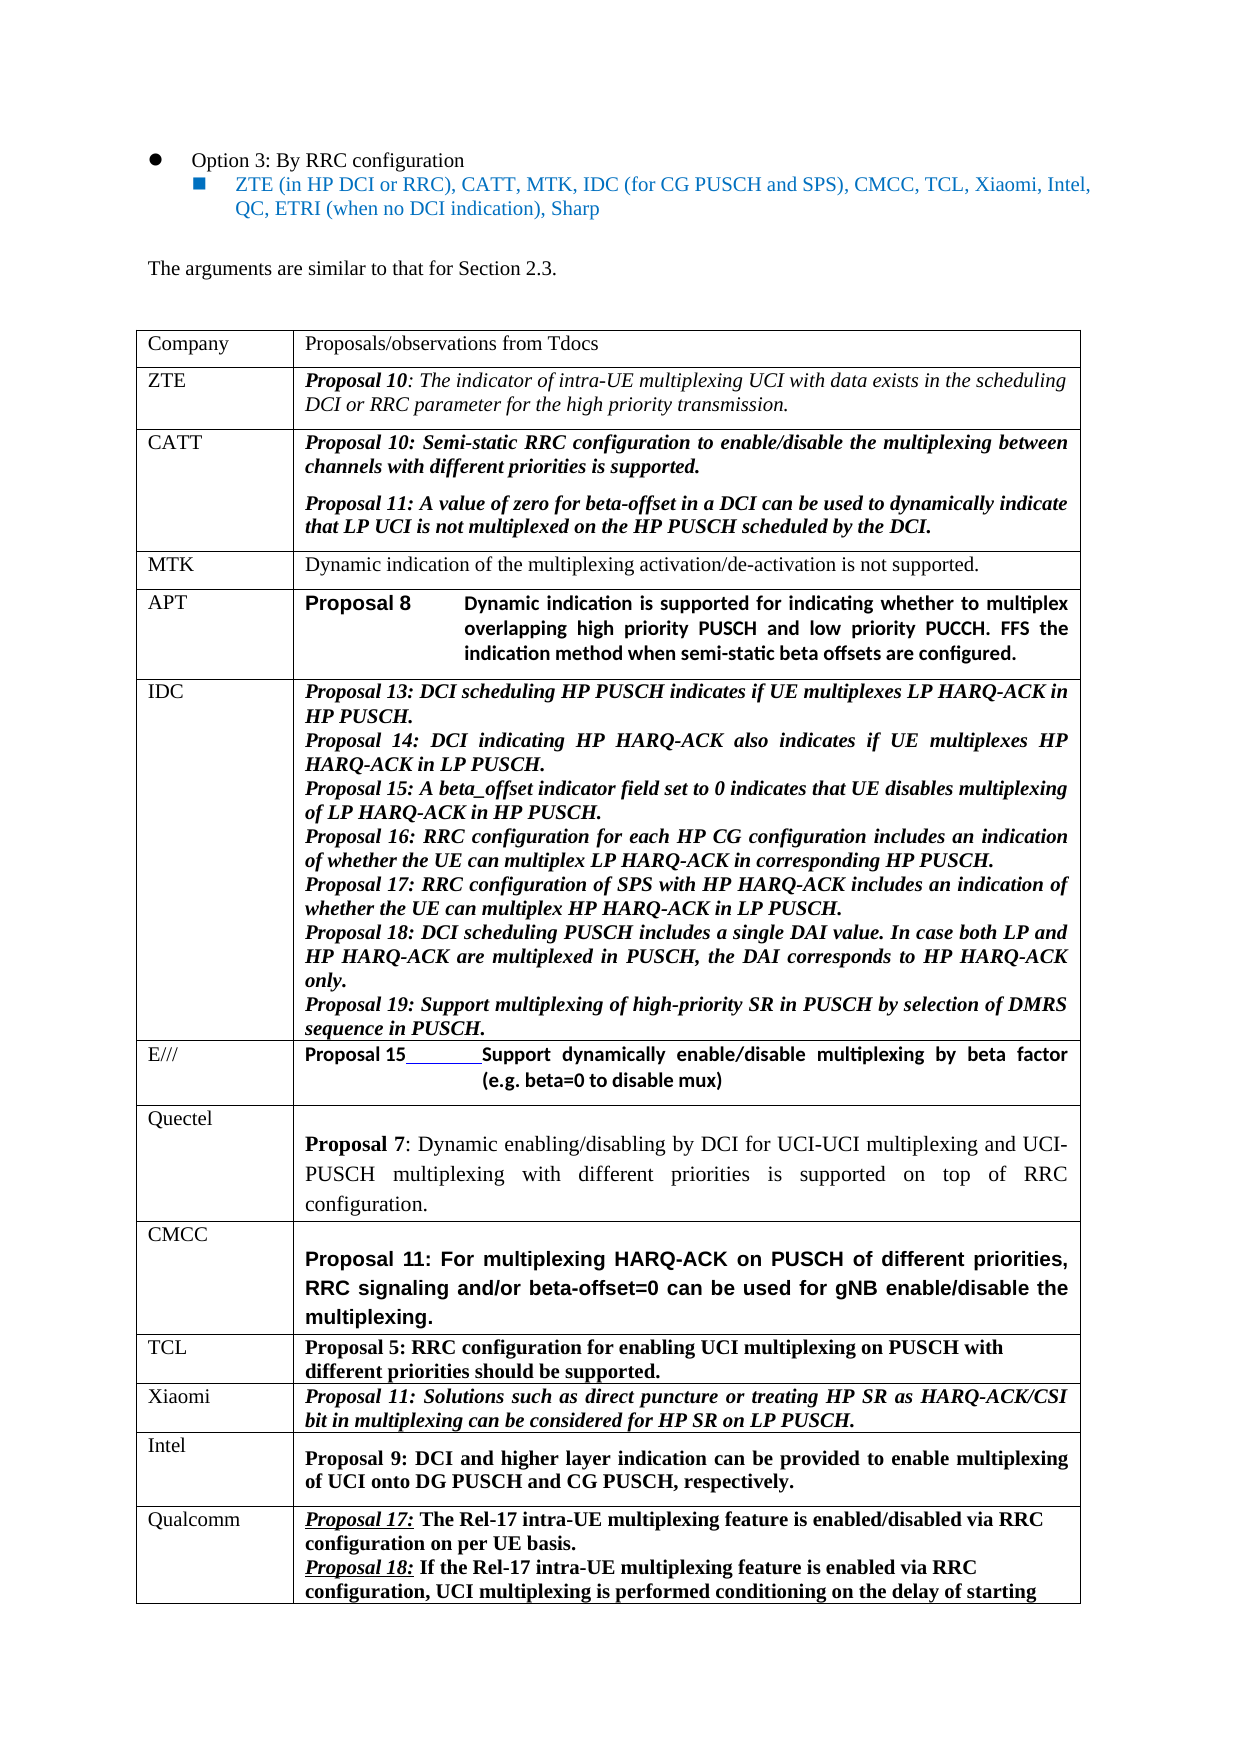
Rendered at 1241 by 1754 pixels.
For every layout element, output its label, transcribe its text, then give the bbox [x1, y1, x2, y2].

table_cell Proposal 9: DCI and higher layer indication can be provided to enable multiplexing of UCI onto DG PUSCH and CG PUSCH, respectively. [294, 1433, 1080, 1506]
table_cell Proposal 15 Support dynamically enable/disable multiplexing by beta factor (e.g. beta=0 to disable mux) [294, 1041, 1080, 1105]
table_cell IDC [137, 680, 293, 1040]
table_cell Proposal 7: Dynamic enabling/disabling by DCI for UCI-UCI multiplexing and UCI-PUSCH multiplexing with different priorities is supported on top of RRC configuration. [294, 1106, 1080, 1221]
table_cell MTK [137, 552, 293, 589]
table_cell Qualcomm [137, 1507, 293, 1603]
text The arguments are similar to that for Section 2.3. [148, 256, 1093, 280]
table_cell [294, 1507, 1080, 1603]
table_cell CMCC [137, 1222, 293, 1333]
list Option 3: By RRC configuration [148, 148, 1093, 172]
table_cell Xiaomi [137, 1384, 293, 1432]
table_header Company [137, 331, 293, 367]
table_header Proposals/observations from Tdocs [294, 331, 1080, 367]
table_cell Proposal 13: DCI scheduling HP PUSCH indicates if UE multiplexes LP HARQ-ACK in HP PUSCH. Proposal 14: DCI indicating HP HARQ-ACK also indicates if UE multiplexes HP HARQ-ACK in LP PUSCH. Proposal 15: A beta_offset indicator field set to 0 indicates that UE disables multiplexing of LP HARQ-ACK in HP PUSCH. Proposal 16: RRC configuration for each HP CG configuration includes an indication of whether the UE can multiplex LP HARQ-ACK in corresponding HP PUSCH. Proposal 17: RRC configuration of SPS with HP HARQ-ACK includes an indication of whether the UE can multiplex HP HARQ-ACK in LP PUSCH. Proposal 18: DCI scheduling PUSCH includes a single DAI value. In case both LP and HP HARQ-ACK are multiplexed in PUSCH, the DAI corresponds to HP HARQ-ACK only. Proposal 19: Support multiplexing of high-priority SR in PUSCH by selection of DMRS sequence in PUSCH. [294, 680, 1080, 1040]
table_cell E/// [137, 1041, 293, 1105]
table_cell Proposal 10: Semi-static RRC configuration to enable/disable the multiplexing between channels with different priorities is supported. Proposal 11: A value of zero for beta-offset in a DCI can be used to dynamically indicate that LP UCI is not multiplexed on the HP PUSCH scheduled by the DCI. [294, 430, 1080, 551]
table_cell Intel [137, 1433, 293, 1506]
list ZTE (in HP DCI or RRC), CATT, MTK, IDC (for CG PUSCH and SPS), CMCC, TCL, Xiaomi, Intel, QC, ETRI (when no DCI indication), Sharp [191, 172, 1093, 220]
table_cell CATT [137, 430, 293, 551]
table_cell Proposal 11: For multiplexing HARQ-ACK on PUSCH of different priorities, RRC signaling and/or beta-offset=0 can be used for gNB enable/disable the multiplexing. [294, 1222, 1080, 1333]
table_cell ZTE [137, 368, 293, 429]
table_cell TCL [137, 1335, 293, 1383]
table_cell Proposal 10: The indicator of intra-UE multiplexing UCI with data exists in the scheduling DCI or RRC parameter for the high priority transmission. [294, 368, 1080, 429]
table_cell Proposal 11: Solutions such as direct puncture or treating HP SR as HARQ-ACK/CSI bit in multiplexing can be considered for HP SR on LP PUSCH. [294, 1384, 1080, 1432]
table_cell Proposal 5: RRC configuration for enabling UCI multiplexing on PUSCH with different priorities should be supported. [294, 1335, 1080, 1383]
table_cell Proposal 8 Dynamic indication is supported for indicating whether to multiplex overlapping high priority PUSCH and low priority PUCCH. FFS the indication method when semi-static beta offsets are configured. [294, 590, 1080, 678]
table_cell Dynamic indication of the multiplexing activation/de-activation is not supported. [294, 552, 1080, 589]
table_cell APT [137, 590, 293, 678]
table_cell Quectel [137, 1106, 293, 1221]
